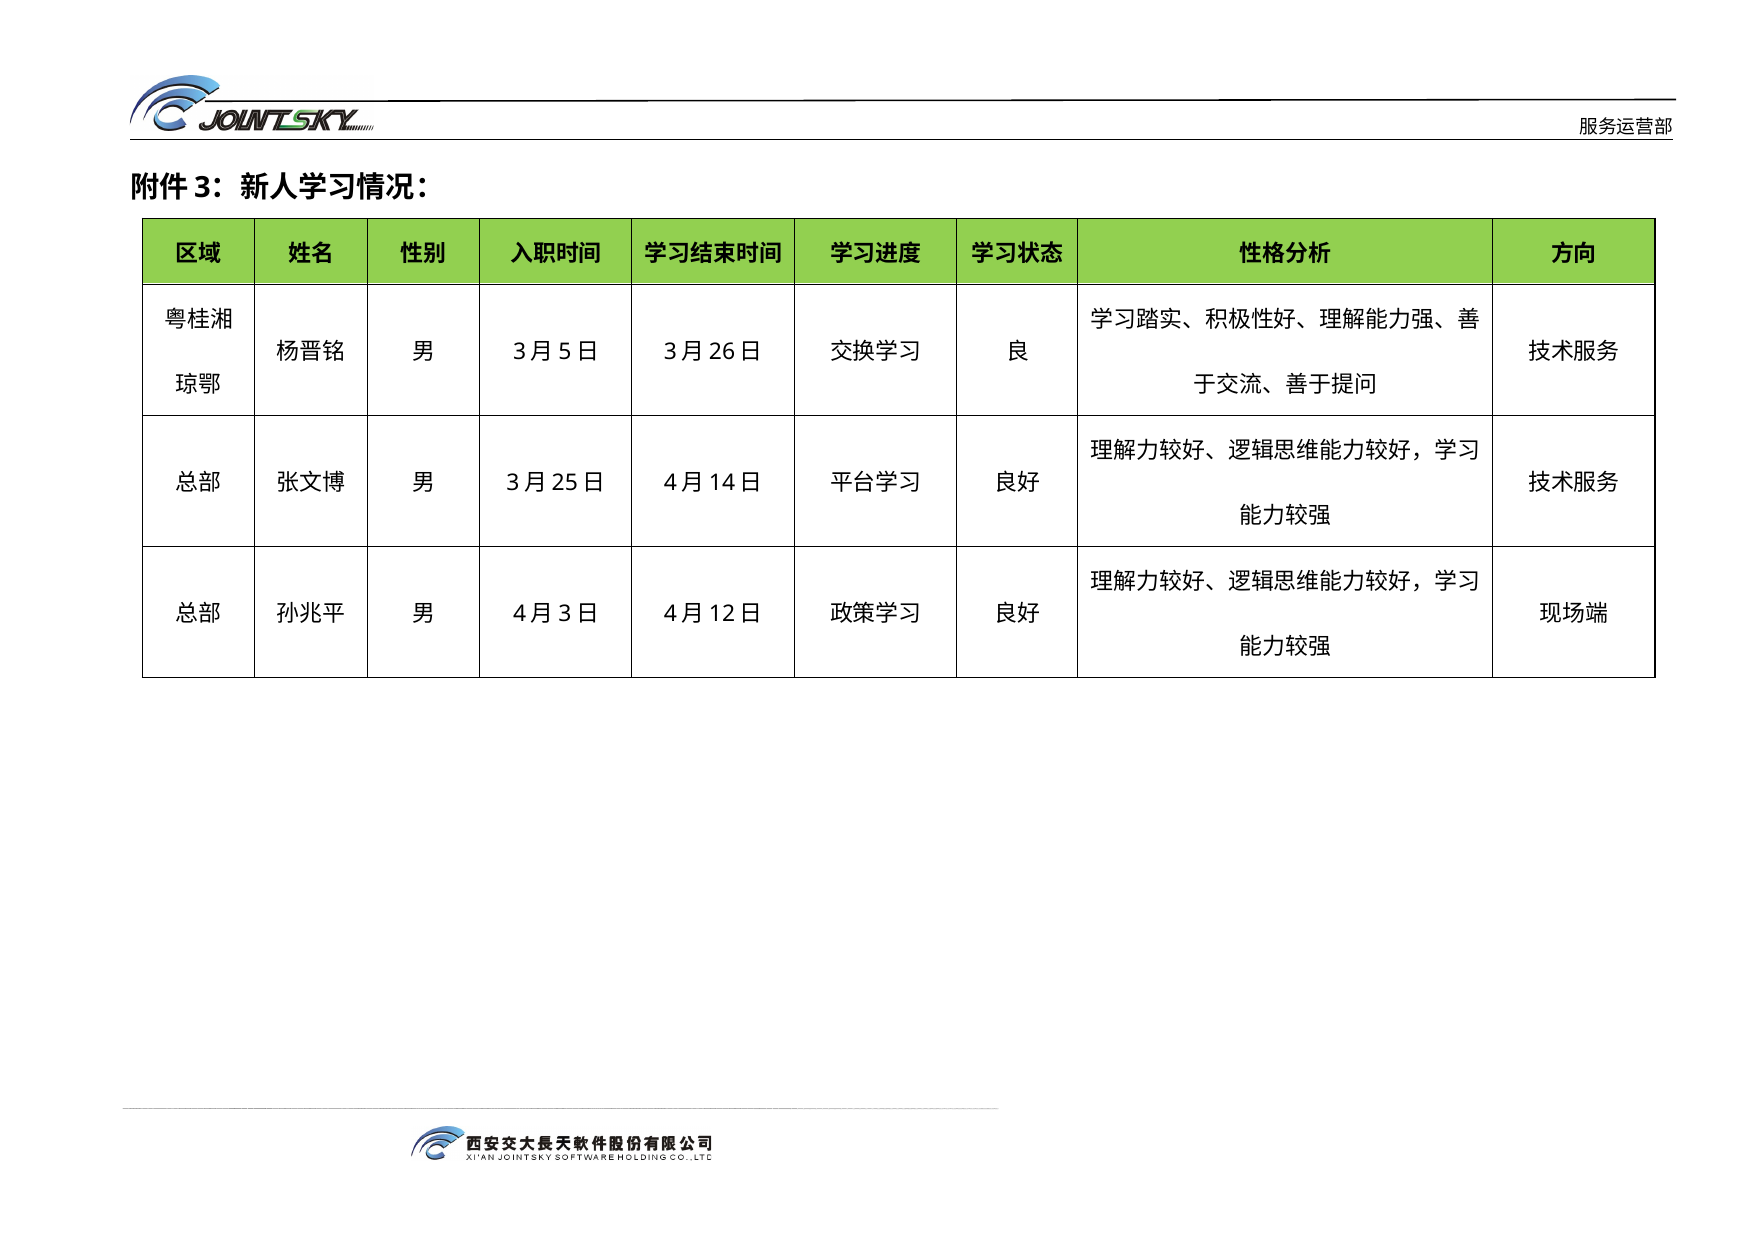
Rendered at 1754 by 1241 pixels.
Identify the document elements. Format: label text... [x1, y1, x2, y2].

table_header 学习状态 [957, 219, 1077, 283]
table_cell 理解力较好、逻辑思维能力较好，学习能力较强 [1078, 416, 1492, 546]
table_cell 总部 [143, 416, 254, 546]
table_cell 3月25日 [480, 416, 631, 546]
table_cell 男 [368, 547, 479, 677]
table_header 方向 [1493, 219, 1654, 283]
table_cell 3月26日 [632, 285, 794, 414]
table_cell 良好 [957, 547, 1077, 677]
table_cell 男 [368, 285, 479, 414]
table_cell 政策学习 [795, 547, 956, 677]
table_cell 杨晋铭 [255, 285, 367, 414]
table_cell 良好 [957, 416, 1077, 546]
table_cell 总部 [143, 547, 254, 677]
table_header 入职时间 [480, 219, 631, 283]
picture [129, 75, 374, 131]
table_cell 男 [368, 416, 479, 546]
table_cell 孙兆平 [255, 547, 367, 677]
table_header 性别 [368, 219, 479, 283]
table_cell 3月5日 [480, 285, 631, 414]
table_cell 4月3日 [480, 547, 631, 677]
table_header 学习进度 [795, 219, 956, 283]
table_cell 理解力较好、逻辑思维能力较好，学习能力较强 [1078, 547, 1492, 677]
table_cell 技术服务 [1493, 416, 1654, 546]
table_header 姓名 [255, 219, 367, 283]
table_cell 平台学习 [795, 416, 956, 546]
table_header 学习结束时间 [632, 219, 794, 283]
table_cell 交换学习 [795, 285, 956, 414]
table_cell 良 [957, 285, 1077, 414]
table_cell 4月14日 [632, 416, 794, 546]
table_cell 技术服务 [1493, 285, 1654, 414]
table_cell 学习踏实、积极性好、理解能力强、善于交流、善于提问 [1078, 285, 1492, 414]
table_header 区域 [143, 219, 254, 283]
table_header 性格分析 [1078, 219, 1492, 283]
table_cell 现场端 [1493, 547, 1654, 677]
picture [411, 1126, 712, 1161]
text 附件3：新人学习情况： [130, 152, 1673, 217]
table_cell 张文博 [255, 416, 367, 546]
table_cell 粤桂湘琼鄂 [143, 285, 254, 414]
table_cell 4月12日 [632, 547, 794, 677]
